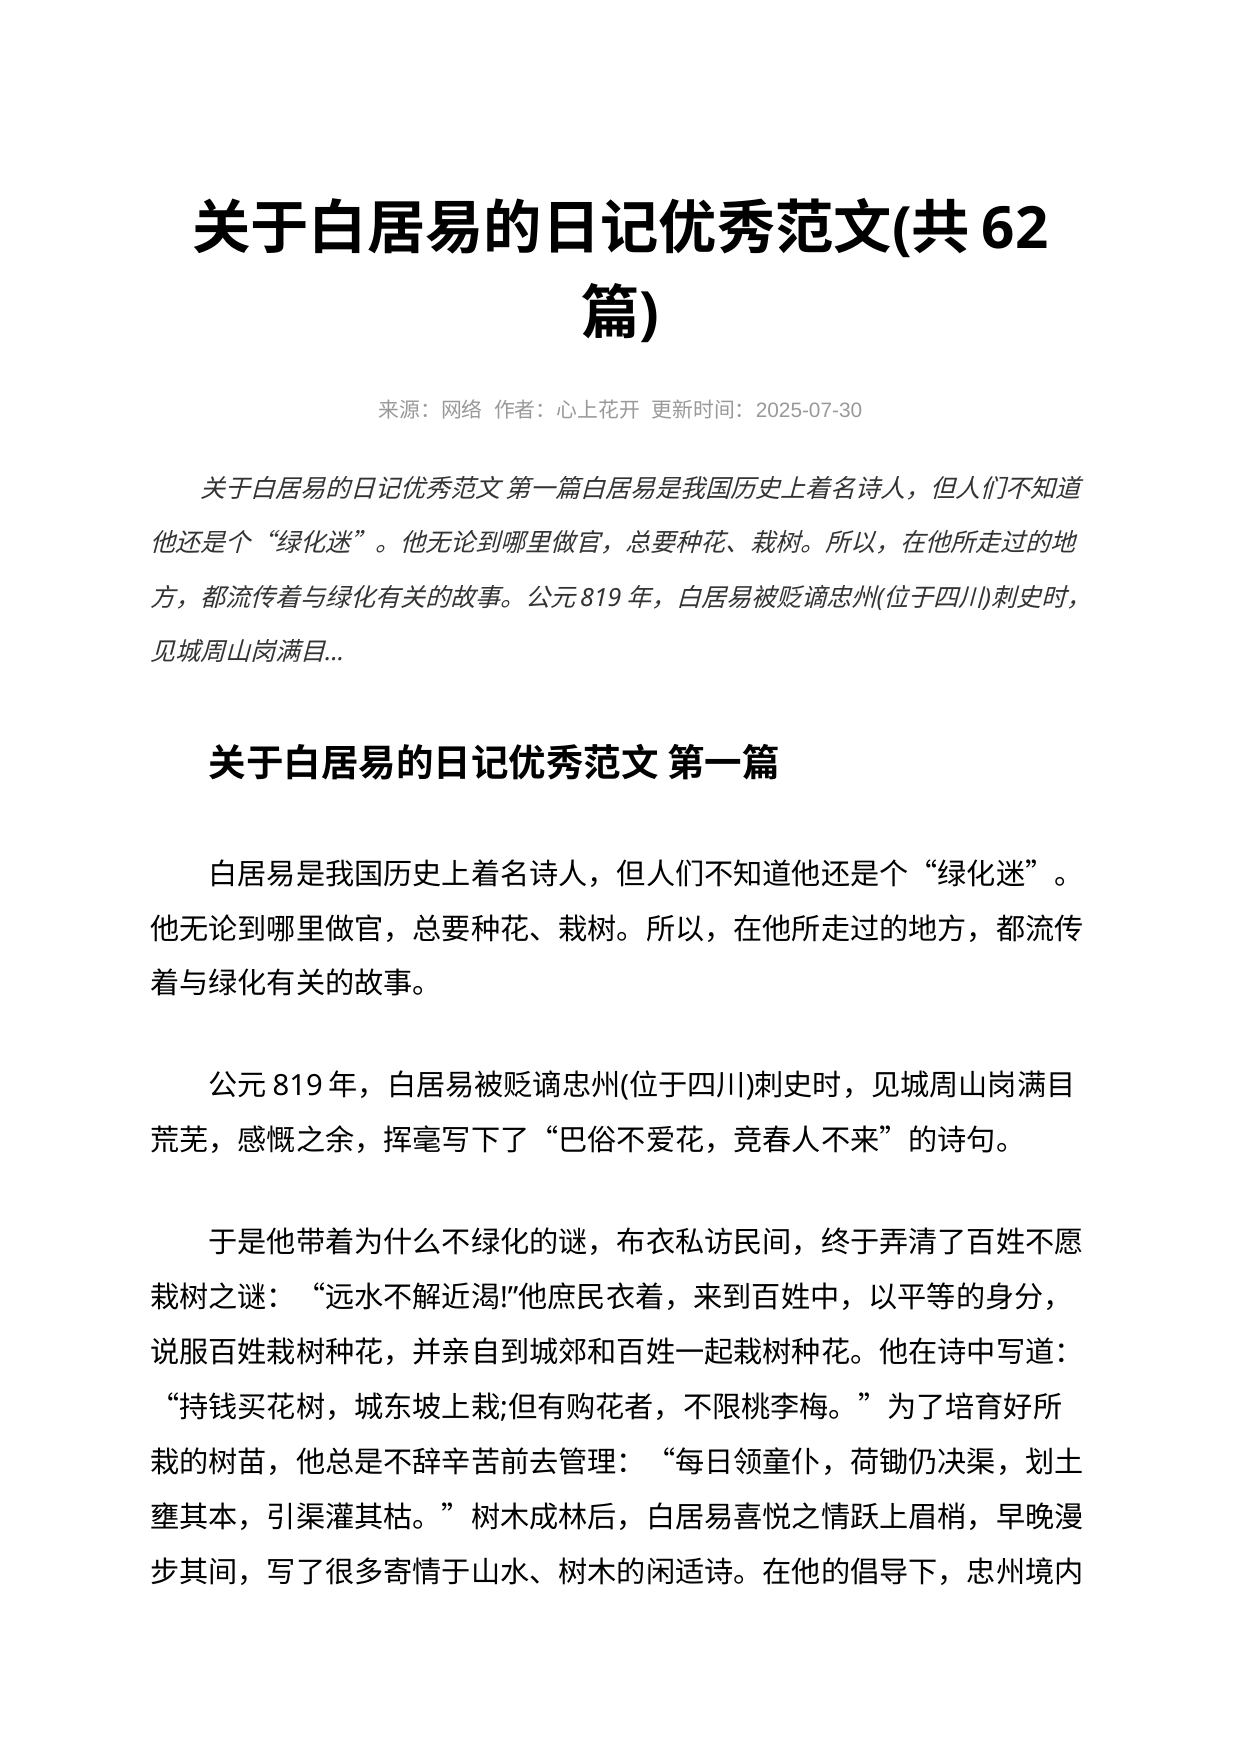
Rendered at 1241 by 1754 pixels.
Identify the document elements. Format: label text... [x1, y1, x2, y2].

text 白居易是我国历史上着名诗人，但人们不知道他还是个“绿化迷”。他无论到哪里做官，总要种花、栽树。所以，在他所走过的地方，都流传着与绿化有关的故事。 [150, 850, 1090, 1002]
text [150, 1219, 1090, 1591]
text 关于白居易的日记优秀范文 第一篇白居易是我国历史上着名诗人，但人们不知道他还是个“绿化迷”。他无论到哪里做官，总要种花、栽树。所以，在他所走过的地方，都流传着与绿化有关的故事。公元819年，白居易被贬谪忠州(位于四川)刺史时，见城周山岗满目... [150, 468, 1090, 668]
text 来源：网络 作者：心上花开 更新时间：2025-07-30 [150, 398, 1090, 422]
subtitle 关于白居易的日记优秀范文(共62篇) [150, 181, 1090, 351]
text 关于白居易的日记优秀范文 第一篇 [150, 733, 1090, 787]
text 公元819年，白居易被贬谪忠州(位于四川)刺史时，见城周山岗满目荒芜，感慨之余，挥毫写下了“巴俗不爱花，竞春人不来”的诗句。 [150, 1062, 1090, 1159]
